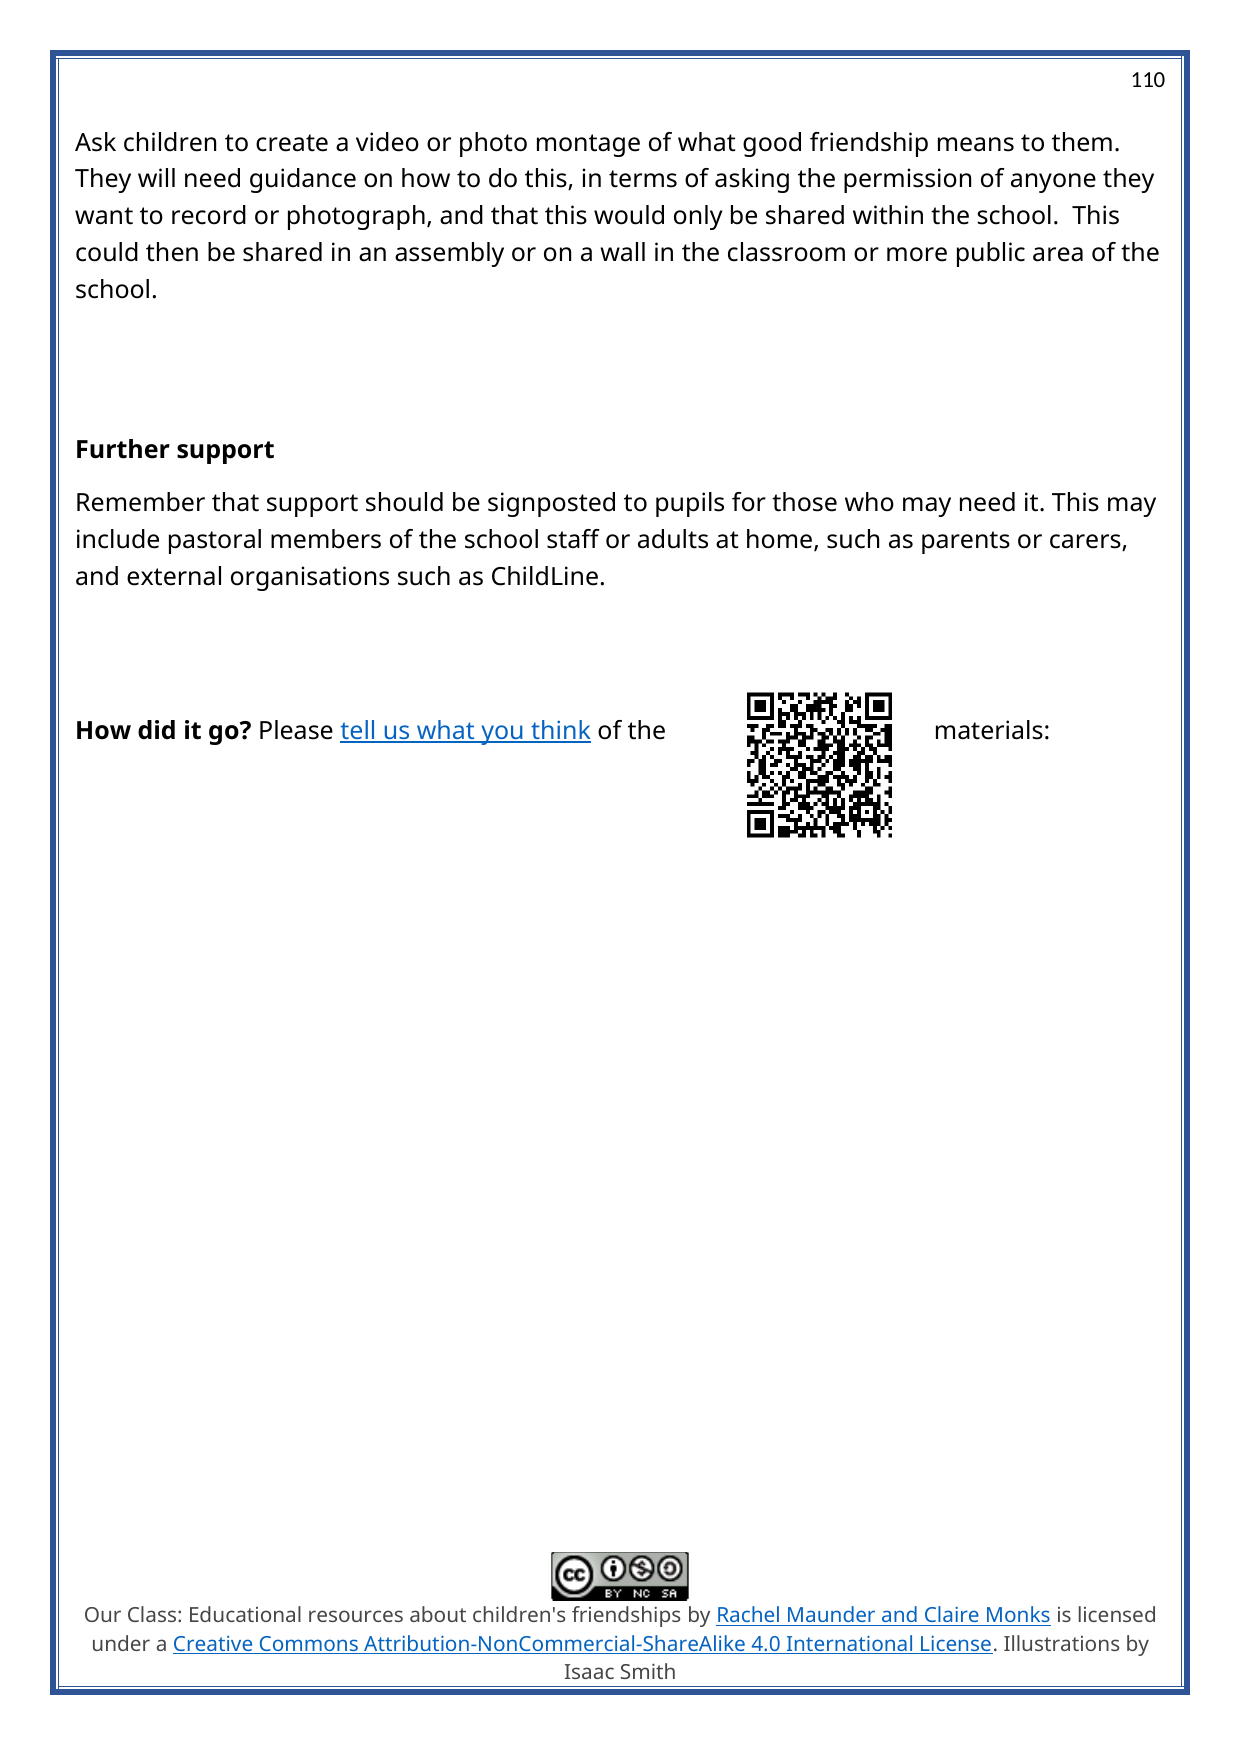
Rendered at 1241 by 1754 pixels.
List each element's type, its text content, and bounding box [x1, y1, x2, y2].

text How did it go? Please tell us what you think of the materials: [75, 712, 721, 746]
picture [551, 1552, 689, 1601]
text Remember that support should be signposted to pupils for those who may need it. This may include pastoral members of the school staff or adults at home, such as parents or carers, and external organisations such as ChildLine. [75, 485, 1165, 593]
picture [721, 667, 915, 861]
text How did it go? Please tell us what you think of the materials: [915, 712, 1165, 746]
text Further support [75, 432, 1165, 466]
text Ask children to create a video or photo montage of what good friendship means to them. They will need guidance on how to do this, in terms of asking the permission of anyone they want to record or photograph, and that this would only be shared within the school. This could then be shared in an assembly or on a wall in the classroom or more public area of the school. [75, 124, 1165, 305]
